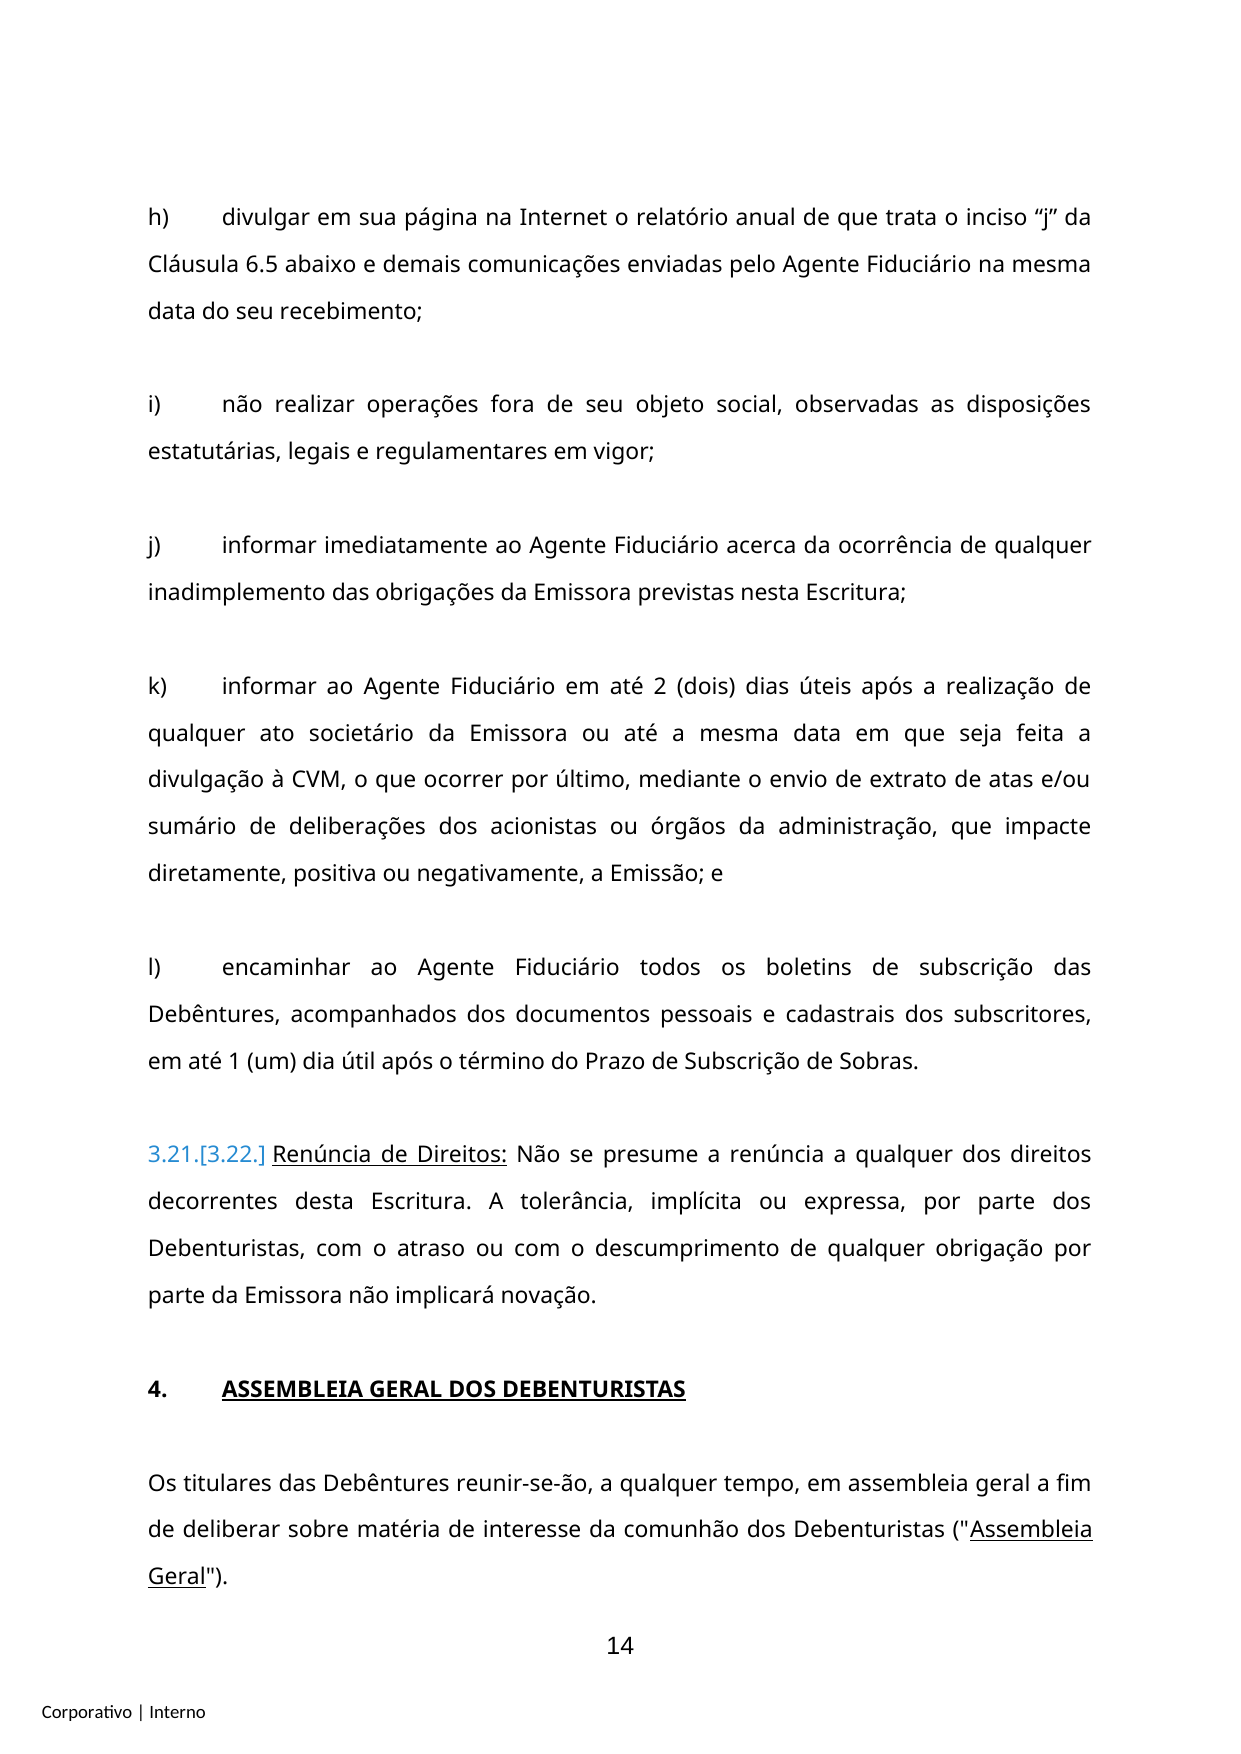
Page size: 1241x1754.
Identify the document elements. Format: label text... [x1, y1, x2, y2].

list encaminhar ao Agente Fiduciário todos os boletins de subscrição das Debêntures, acompanhados dos documentos pessoais e cadastrais dos subscritores, em até 1 (um) dia útil após o término do Prazo de Subscrição de Sobras. [148, 951, 1092, 1076]
list não realizar operações fora de seu objeto social, observadas as disposições estatutárias, legais e regulamentares em vigor; [148, 388, 1092, 466]
text Os titulares das Debêntures reunir-se-ão, a qualquer tempo, em assembleia geral a fim de deliberar sobre matéria de interesse da comunhão dos Debenturistas ("Assembleia Geral"). [148, 1466, 1092, 1591]
subtitle ASSEMBLEIA GERAL DOS DEBENTURISTAS [148, 1373, 1092, 1404]
list informar ao Agente Fiduciário em até 2 (dois) dias úteis após a realização de qualquer ato societário da Emissora ou até a mesma data em que seja feita a divulgação à CVM, o que ocorrer por último, mediante o envio de extrato de atas e/ou sumário de deliberações dos acionistas ou órgãos da administração, que impacte diretamente, positiva ou negativamente, a Emissão; e [148, 669, 1092, 888]
list Renúncia de Direitos: Não se presume a renúncia a qualquer dos direitos decorrentes desta Escritura. A tolerância, implícita ou expressa, por parte dos Debenturistas, com o atraso ou com o descumprimento de qualquer obrigação por parte da Emissora não implicará novação. [148, 1138, 1092, 1310]
list divulgar em sua página na Internet o relatório anual de que trata o inciso “j” da Cláusula 6.5 abaixo e demais comunicações enviadas pelo Agente Fiduciário na mesma data do seu recebimento; [148, 201, 1092, 326]
list informar imediatamente ao Agente Fiduciário acerca da ocorrência de qualquer inadimplemento das obrigações da Emissora previstas nesta Escritura; [148, 529, 1092, 607]
